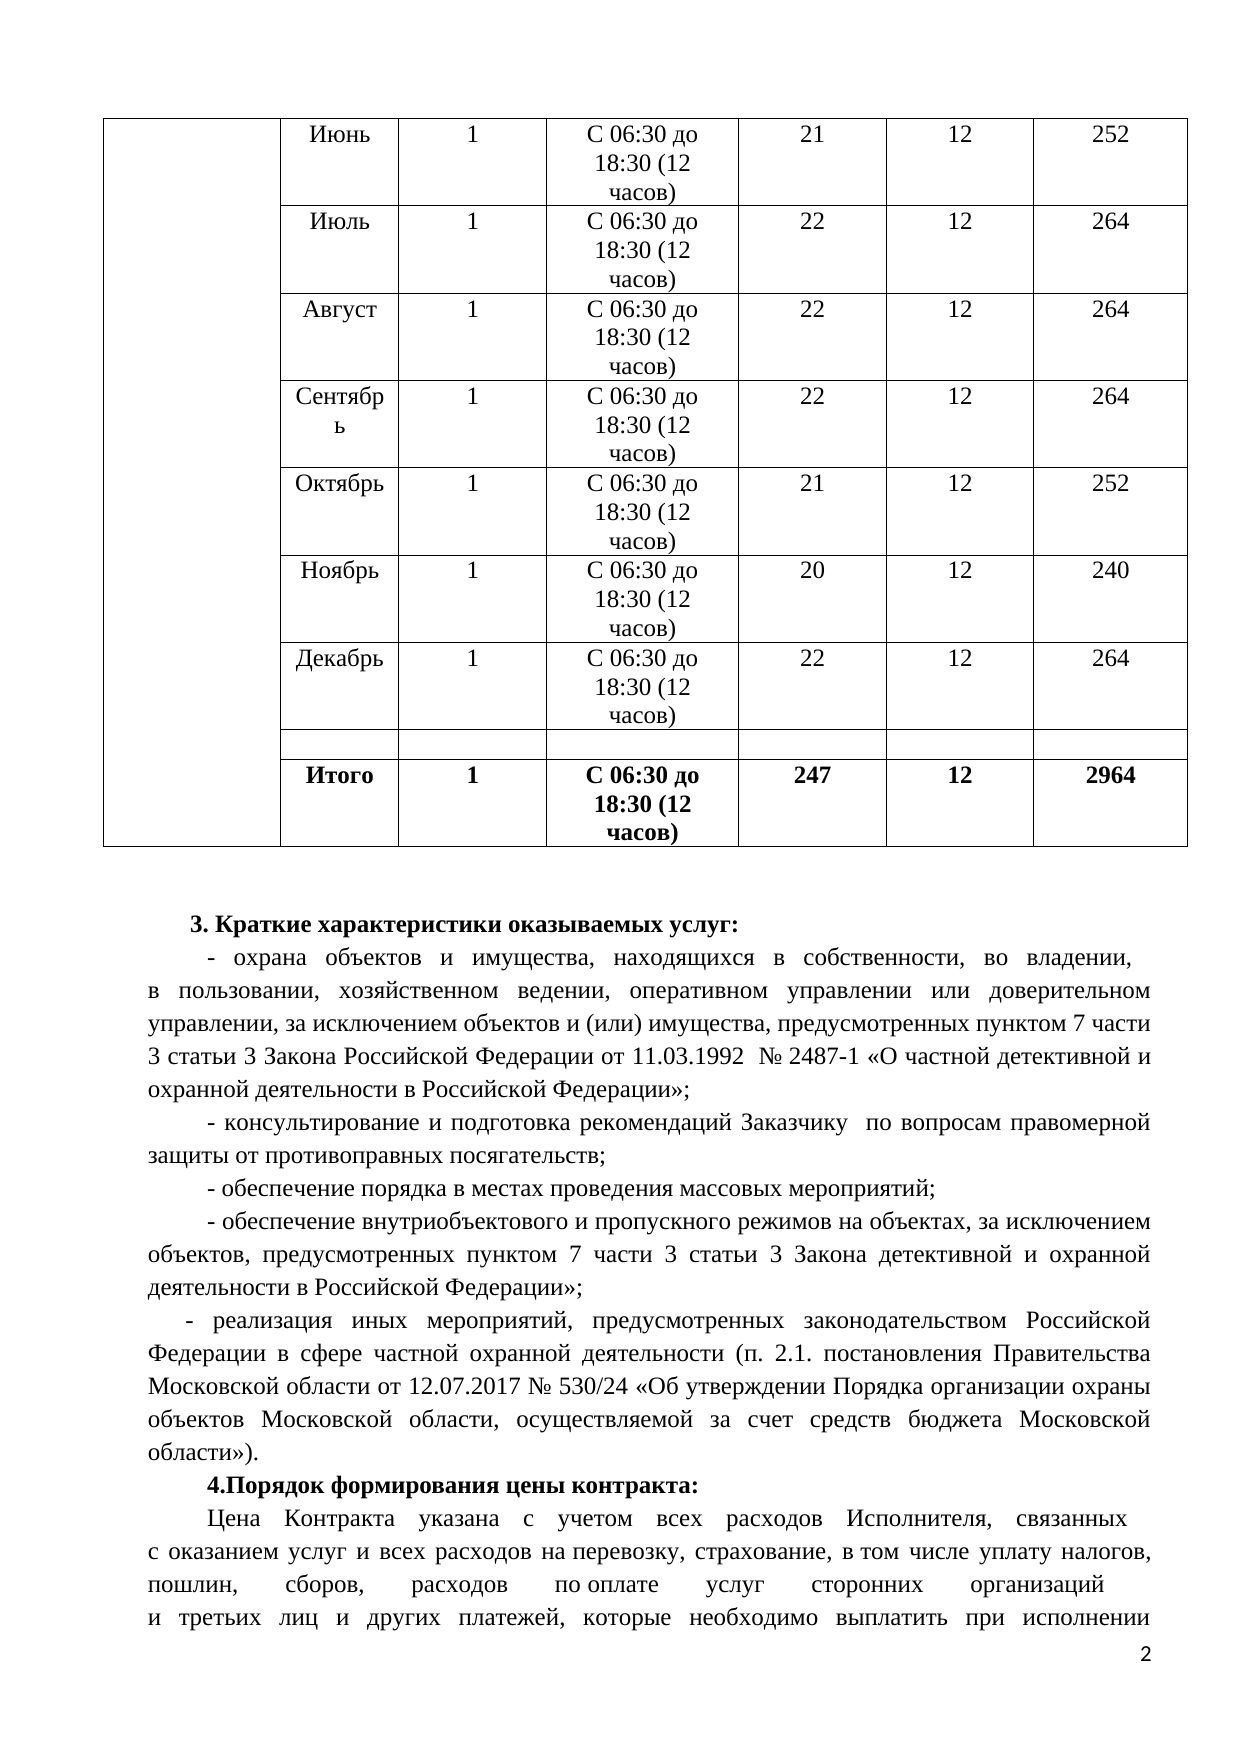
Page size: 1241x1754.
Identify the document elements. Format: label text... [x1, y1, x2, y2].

text 4.Порядок формирования цены контракта: [148, 1470, 1152, 1499]
table_cell 2964 [1034, 760, 1187, 846]
table_cell [739, 730, 886, 759]
table_cell 12 [887, 468, 1033, 554]
table_cell Июнь [281, 119, 398, 205]
table_cell Октябрь [281, 468, 398, 554]
table_cell 1 [399, 206, 546, 293]
table_cell 252 [1034, 119, 1187, 205]
table_cell 240 [1034, 556, 1187, 642]
table_cell [547, 730, 738, 759]
text - реализация иных мероприятий, предусмотренных законодательством Российской Федерации в сфере частной охранной деятельности (п. 2.1. постановления Правительства Московской области от 12.07.2017 № 530/24 «Об утверждении Порядка организации охраны объектов Московской области, осуществляемой за счет средств бюджета Московской области»). [148, 1305, 1152, 1466]
table_cell 12 [887, 556, 1033, 642]
table_cell 22 [739, 381, 886, 467]
table_cell 21 [739, 119, 886, 205]
table_cell [399, 730, 546, 759]
table_cell 264 [1034, 643, 1187, 729]
table_cell С 06:30 до 18:30 (12 часов) [547, 294, 738, 380]
table_cell С 06:30 до 18:30 (12 часов) [547, 381, 738, 467]
table_cell 20 [739, 556, 886, 642]
table_cell 264 [1034, 294, 1187, 380]
table_cell [887, 730, 1033, 759]
table_cell С 06:30 до 18:30 (12 часов) [547, 468, 738, 554]
text - консультирование и подготовка рекомендаций Заказчику по вопросам правомерной защиты от противоправных посягательств; [148, 1107, 1152, 1169]
table_cell [1034, 730, 1187, 759]
table_cell 264 [1034, 206, 1187, 293]
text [148, 1503, 1152, 1631]
table_cell 12 [887, 381, 1033, 467]
text - обеспечение порядка в местах проведения массовых мероприятий; [148, 1173, 1152, 1202]
table_cell 264 [1034, 381, 1187, 467]
table_cell С 06:30 до 18:30 (12 часов) [547, 206, 738, 293]
table_cell С 06:30 до 18:30 (12 часов) [547, 760, 738, 846]
table_cell С 06:30 до 18:30 (12 часов) [547, 643, 738, 729]
text 3. Краткие характеристики оказываемых услуг: [148, 909, 1152, 938]
table_cell 22 [739, 294, 886, 380]
table_cell 1 [399, 119, 546, 205]
table_cell 12 [887, 206, 1033, 293]
table_cell 12 [887, 294, 1033, 380]
table_cell 1 [399, 294, 546, 380]
table_cell 252 [1034, 468, 1187, 554]
table_cell Ноябрь [281, 556, 398, 642]
table_cell Июль [281, 206, 398, 293]
table_cell Декабрь [281, 643, 398, 729]
table_cell 1 [399, 381, 546, 467]
table_cell 1 [399, 556, 546, 642]
table_cell 22 [739, 643, 886, 729]
text - охрана объектов и имущества, находящихся в собственности, во владении, в пользовании, хозяйственном ведении, оперативном управлении или доверительном управлении, за исключением объектов и (или) имущества, предусмотренных пунктом 7 части 3 статьи 3 Закона Российской Федерации от 11.03.1992 № 2487-1 «О частной детективной и охранной деятельности в Российской Федерации»; [148, 942, 1152, 1103]
table_cell 12 [887, 643, 1033, 729]
table_cell 21 [739, 468, 886, 554]
table_cell [281, 730, 398, 759]
table_cell Сентябрь [281, 381, 398, 467]
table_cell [547, 119, 738, 205]
table_cell 12 [887, 760, 1033, 846]
table_cell 1 [399, 760, 546, 846]
table_cell Август [281, 294, 398, 380]
text - обеспечение внутриобъектового и пропускного режимов на объектах, за исключением объектов, предусмотренных пунктом 7 части 3 статьи 3 Закона детективной и охранной деятельности в Российской Федерации»; [148, 1206, 1152, 1301]
table_cell 247 [739, 760, 886, 846]
table_cell 1 [399, 643, 546, 729]
table_cell С 06:30 до 18:30 (12 часов) [547, 556, 738, 642]
table_cell 1 [399, 468, 546, 554]
table_cell 12 [887, 119, 1033, 205]
table_cell 22 [739, 206, 886, 293]
table_cell Итого [281, 760, 398, 846]
